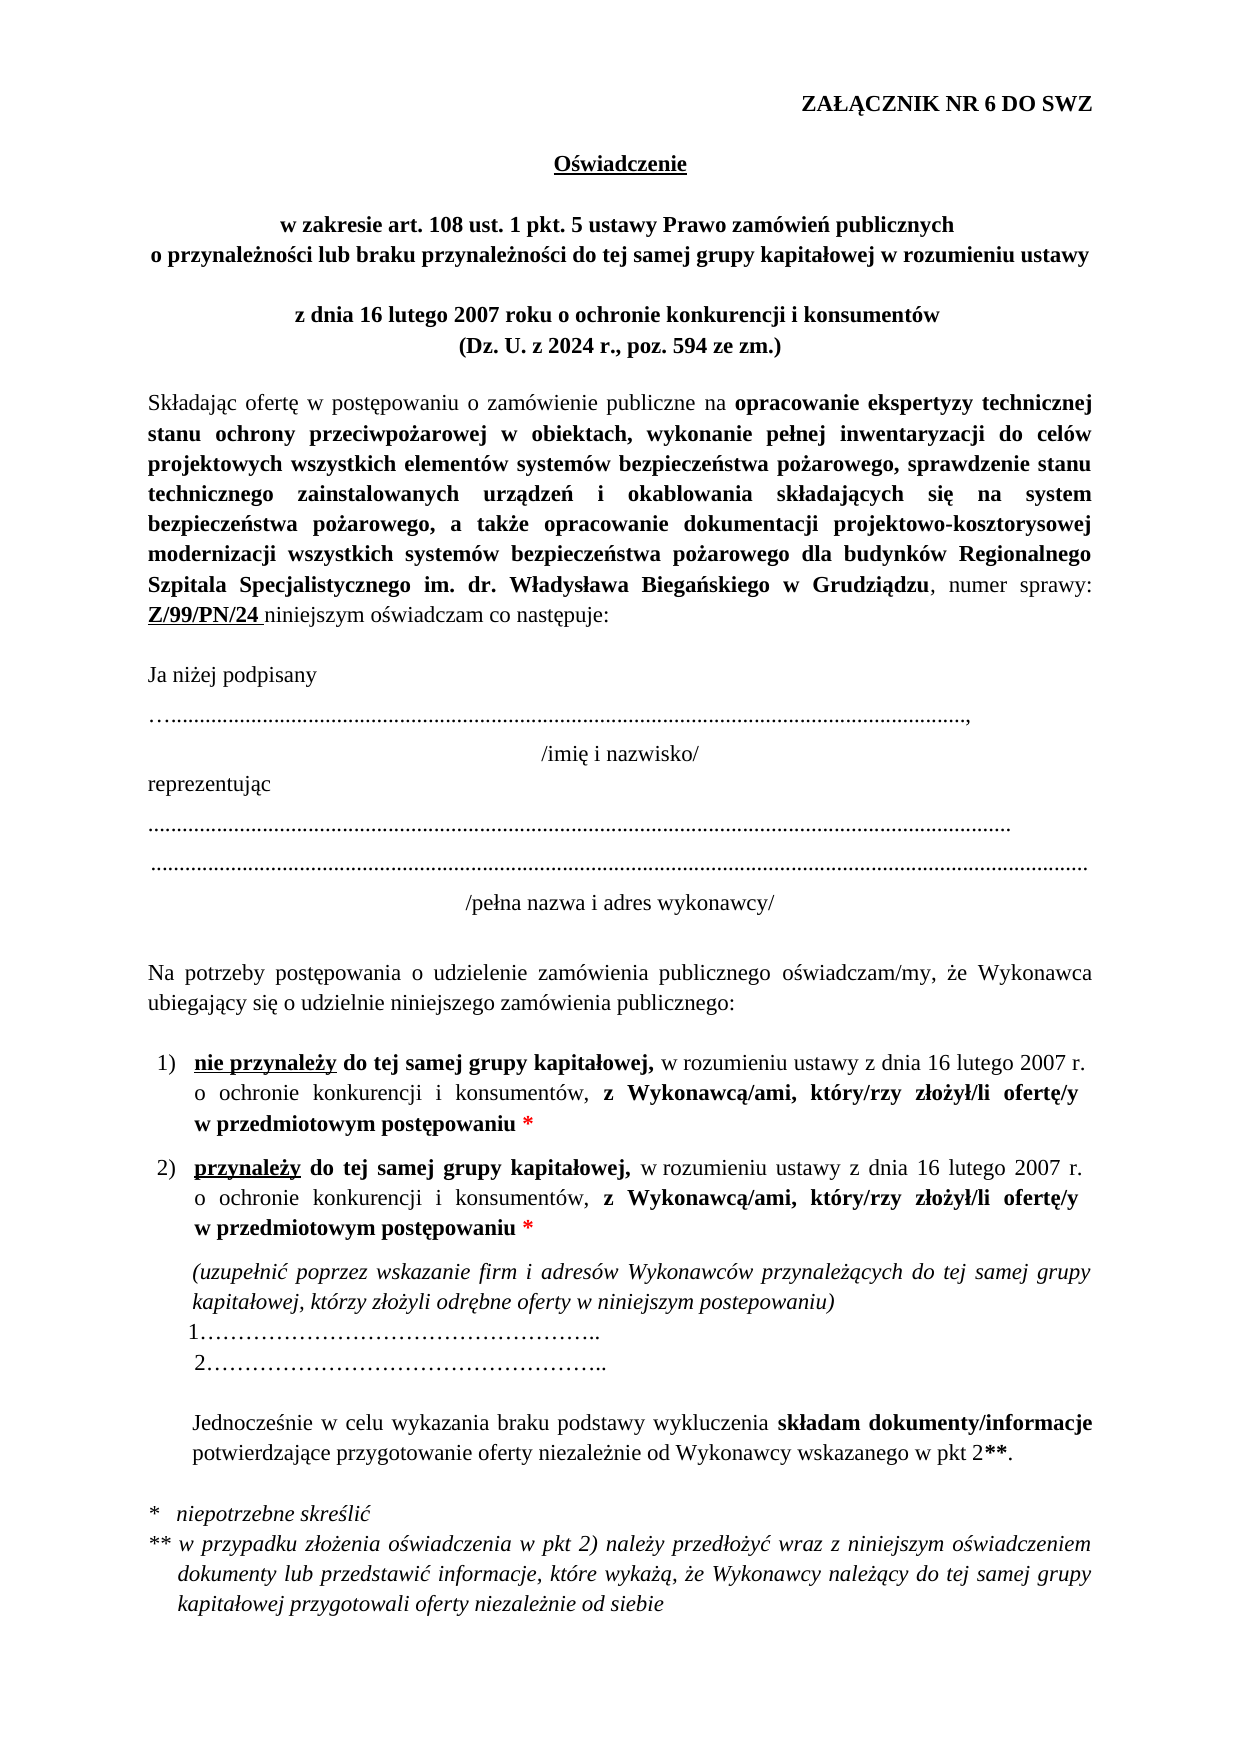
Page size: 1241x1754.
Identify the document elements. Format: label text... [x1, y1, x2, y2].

text ....................................................................................................................................................... [148, 810, 1092, 836]
text Oświadczenie [148, 150, 1093, 177]
text ZAŁĄCZNIK NR 6 DO SWZ [148, 90, 1093, 116]
text ..................................................................................................................................................................../pełna nazwa i adres wykonawcy/ [148, 849, 1092, 915]
text Na potrzeby postępowania o udzielenie zamówienia publicznego oświadczam/my, że Wykonawca ubiegający się o udzielnie niniejszego zamówienia publicznego: [148, 958, 1093, 1015]
text Ja niżej podpisany [148, 661, 1092, 688]
text * niepotrzebne skreślić [148, 1499, 1092, 1526]
list nie przynależy do tej samej grupy kapitałowej, w rozumieniu ustawy z dnia 16 lutego 2007 r. o ochronie konkurencji i konsumentów, z Wykonawcą/ami, który/rzy złożył/li ofertę/y w przedmiotowym postępowaniu * [157, 1049, 1093, 1136]
text 1…………………………………………….. [148, 1318, 1093, 1345]
text /imię i nazwisko/ [148, 740, 1092, 767]
list przynależy do tej samej grupy kapitałowej, w rozumieniu ustawy z dnia 16 lutego 2007 r. o ochronie konkurencji i konsumentów, z Wykonawcą/ami, który/rzy złożył/li ofertę/y w przedmiotowym postępowaniu * [157, 1153, 1093, 1240]
text …..........................................................................................................................................., [148, 701, 1092, 727]
text reprezentując [148, 770, 1092, 797]
text Składając ofertę w postępowaniu o zamówienie publiczne na opracowanie ekspertyzy technicznej stanu ochrony przeciwpożarowej w obiektach, wykonanie pełnej inwentaryzacji do celów projektowych wszystkich elementów systemów bezpieczeństwa pożarowego, sprawdzenie stanu technicznego zainstalowanych urządzeń i okablowania składających się na system bezpieczeństwa pożarowego, a także opracowanie dokumentacji projektowo-kosztorysowej modernizacji wszystkich systemów bezpieczeństwa pożarowego dla budynków Regionalnego Szpitala Specjalistycznego im. dr. Władysława Biegańskiego w Grudziądzu, numer sprawy: Z/99/PN/24 niniejszym oświadczam co następuje: [148, 389, 1092, 627]
text 2…………………………………………….. [148, 1348, 1093, 1375]
text ** w przypadku złożenia oświadczenia w pkt 2) należy przedłożyć wraz z niniejszym oświadczeniem dokumenty lub przedstawić informacje, które wykażą, że Wykonawcy należący do tej samej grupy kapitałowej przygotowali oferty niezależnie od siebie [148, 1530, 1092, 1617]
text Jednocześnie w celu wykazania braku podstawy wykluczenia składam dokumenty/informacje potwierdzające przygotowanie oferty niezależnie od Wykonawcy wskazanego w pkt 2**. [192, 1409, 1092, 1466]
text w zakresie art. 108 ust. 1 pkt. 5 ustawy Prawo zamówień publicznych o przynależności lub braku przynależności do tej samej grupy kapitałowej w rozumieniu ustawy z dnia 16 lutego 2007 roku o ochronie konkurencji i konsumentów (Dz. U. z 2024 r., poz. 594 ze zm.) [148, 211, 1093, 358]
list (uzupełnić poprzez wskazanie firm i adresów Wykonawców przynależących do tej samej grupy kapitałowej, którzy złożyli odrębne oferty w niniejszym postepowaniu) [192, 1258, 1092, 1314]
